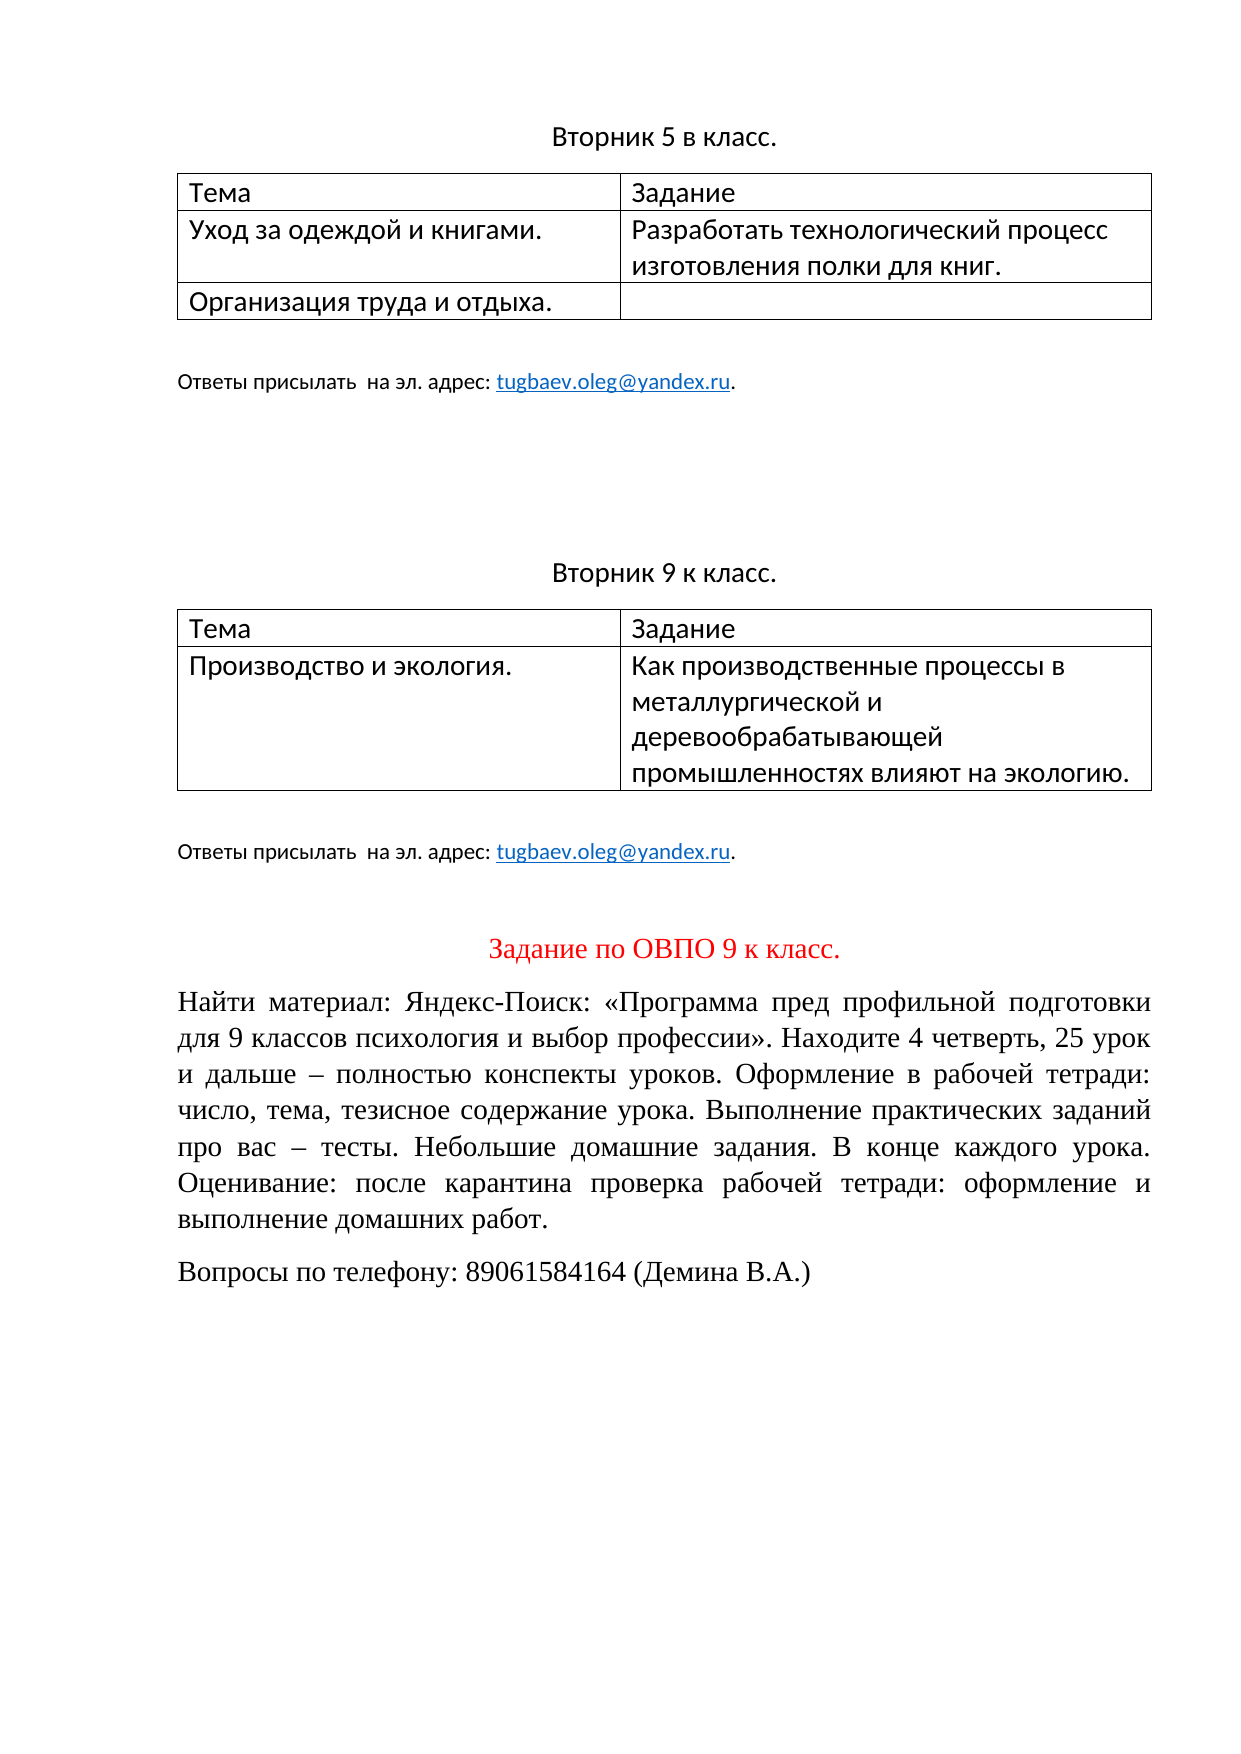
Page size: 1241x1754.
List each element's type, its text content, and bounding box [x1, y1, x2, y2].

table_header Тема [178, 174, 620, 210]
table_header Тема [178, 610, 620, 646]
table_cell Как производственные процессы в металлургической и деревообрабатывающей промышленностях влияют на экологию. [621, 647, 1151, 789]
table_header Задание [621, 174, 1151, 210]
text Найти материал: Яндекс-Поиск: «Программа пред профильной подготовки для 9 классов психология и выбор профессии». Находите 4 четверть, 25 урок и дальше – полностью конспекты уроков. Оформление в рабочей тетради: число, тема, тезисное содержание урока. Выполнение практических заданий про вас – тесты. Небольшие домашние задания. В конце каждого урока. Оценивание: после карантина проверка рабочей тетради: оформление и выполнение домашних работ. [177, 984, 1152, 1234]
text Вопросы по телефону: 89061584164 (Демина В.А.) [177, 1254, 1152, 1287]
text Ответы присылать на эл. адрес: tugbaev.oleg@yandex.ru. [177, 367, 1152, 395]
table_cell [621, 283, 1151, 319]
table_cell Производство и экология. [178, 647, 620, 789]
table_cell Уход за одеждой и книгами. [178, 211, 620, 282]
text Вторник 9 к класс. [177, 554, 1152, 590]
text Ответы присылать на эл. адрес: tugbaev.oleg@yandex.ru. [177, 837, 1152, 866]
text Вторник 5 в класс. [177, 118, 1152, 154]
table_cell Организация труда и отдыха. [178, 283, 620, 319]
text Задание по ОВПО 9 к класс. [177, 931, 1152, 965]
table_cell Разработать технологический процесс изготовления полки для книг. [621, 211, 1151, 282]
table_header Задание [621, 610, 1151, 646]
